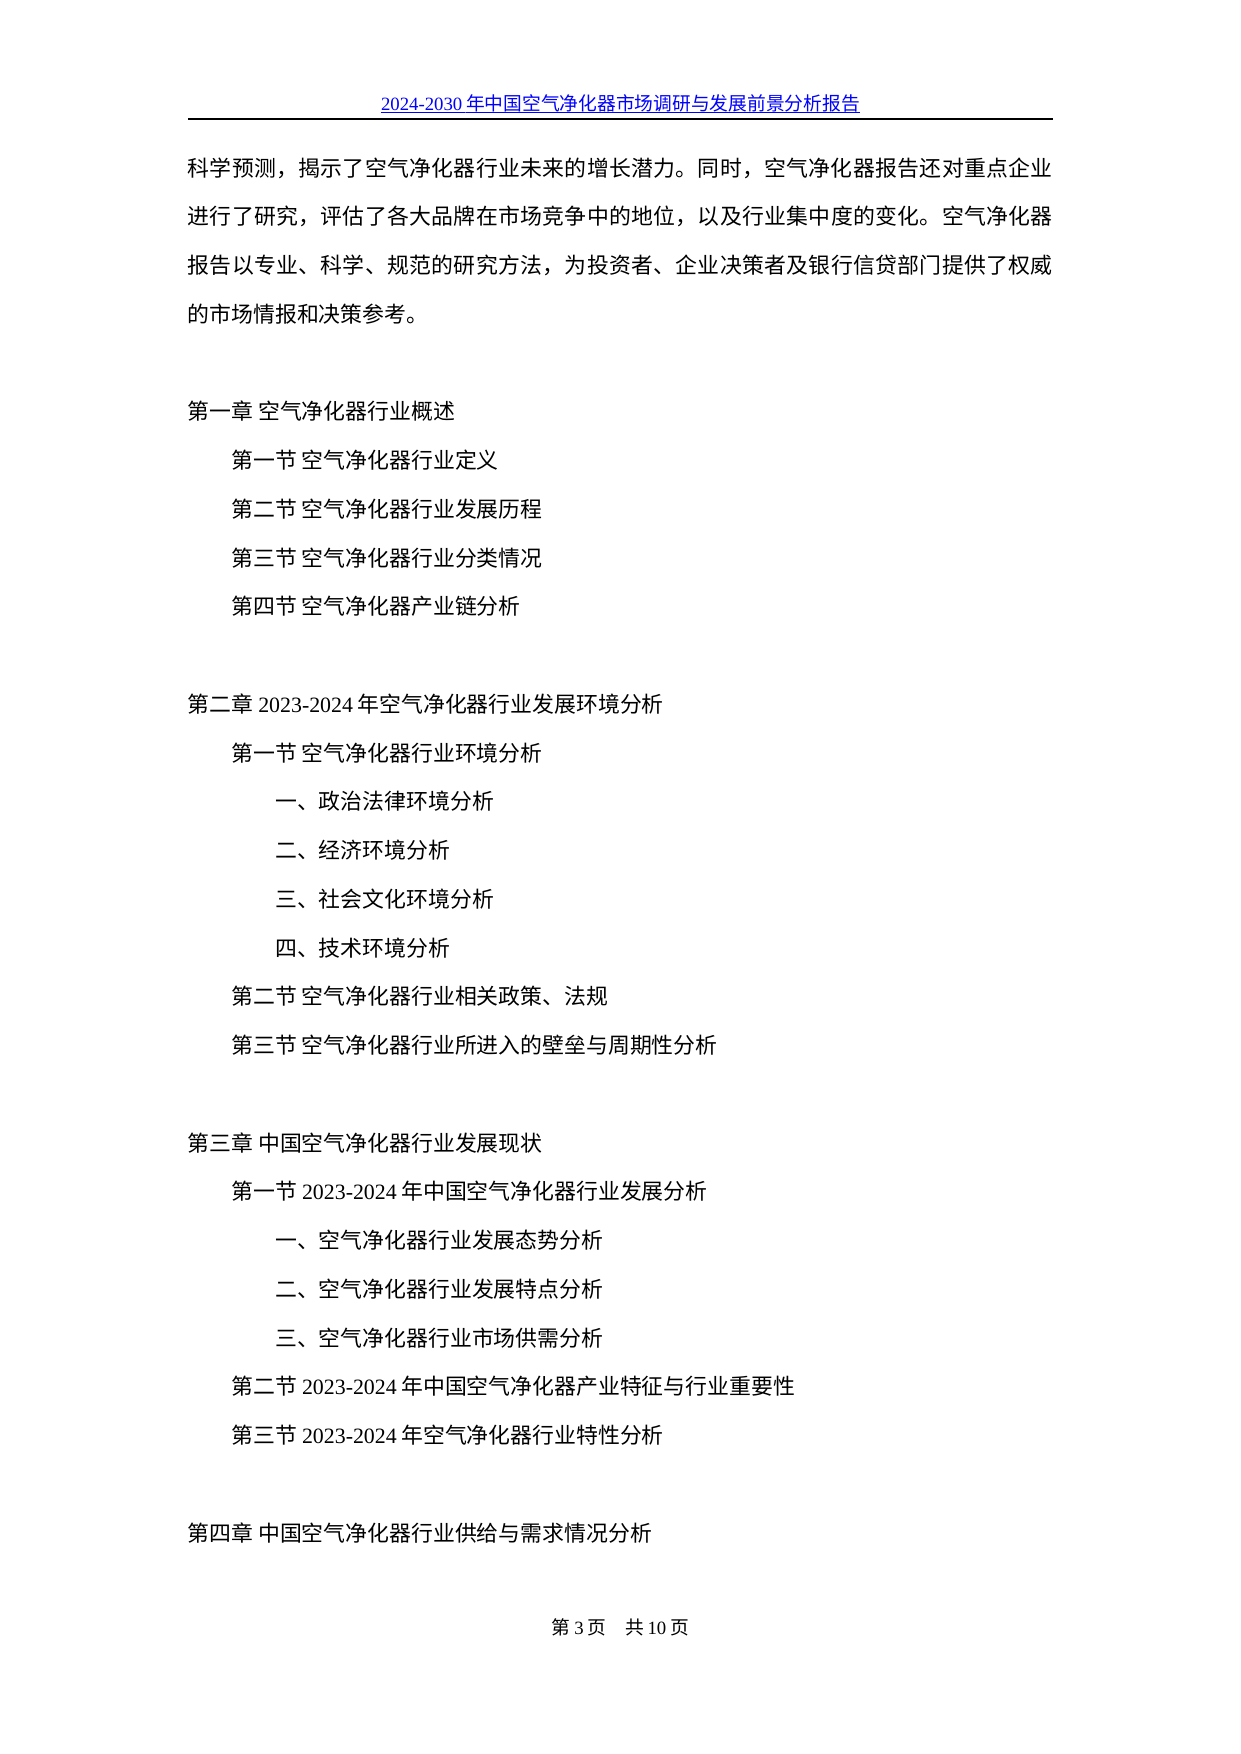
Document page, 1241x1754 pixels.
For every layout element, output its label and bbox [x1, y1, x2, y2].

text [187, 150, 1053, 1548]
